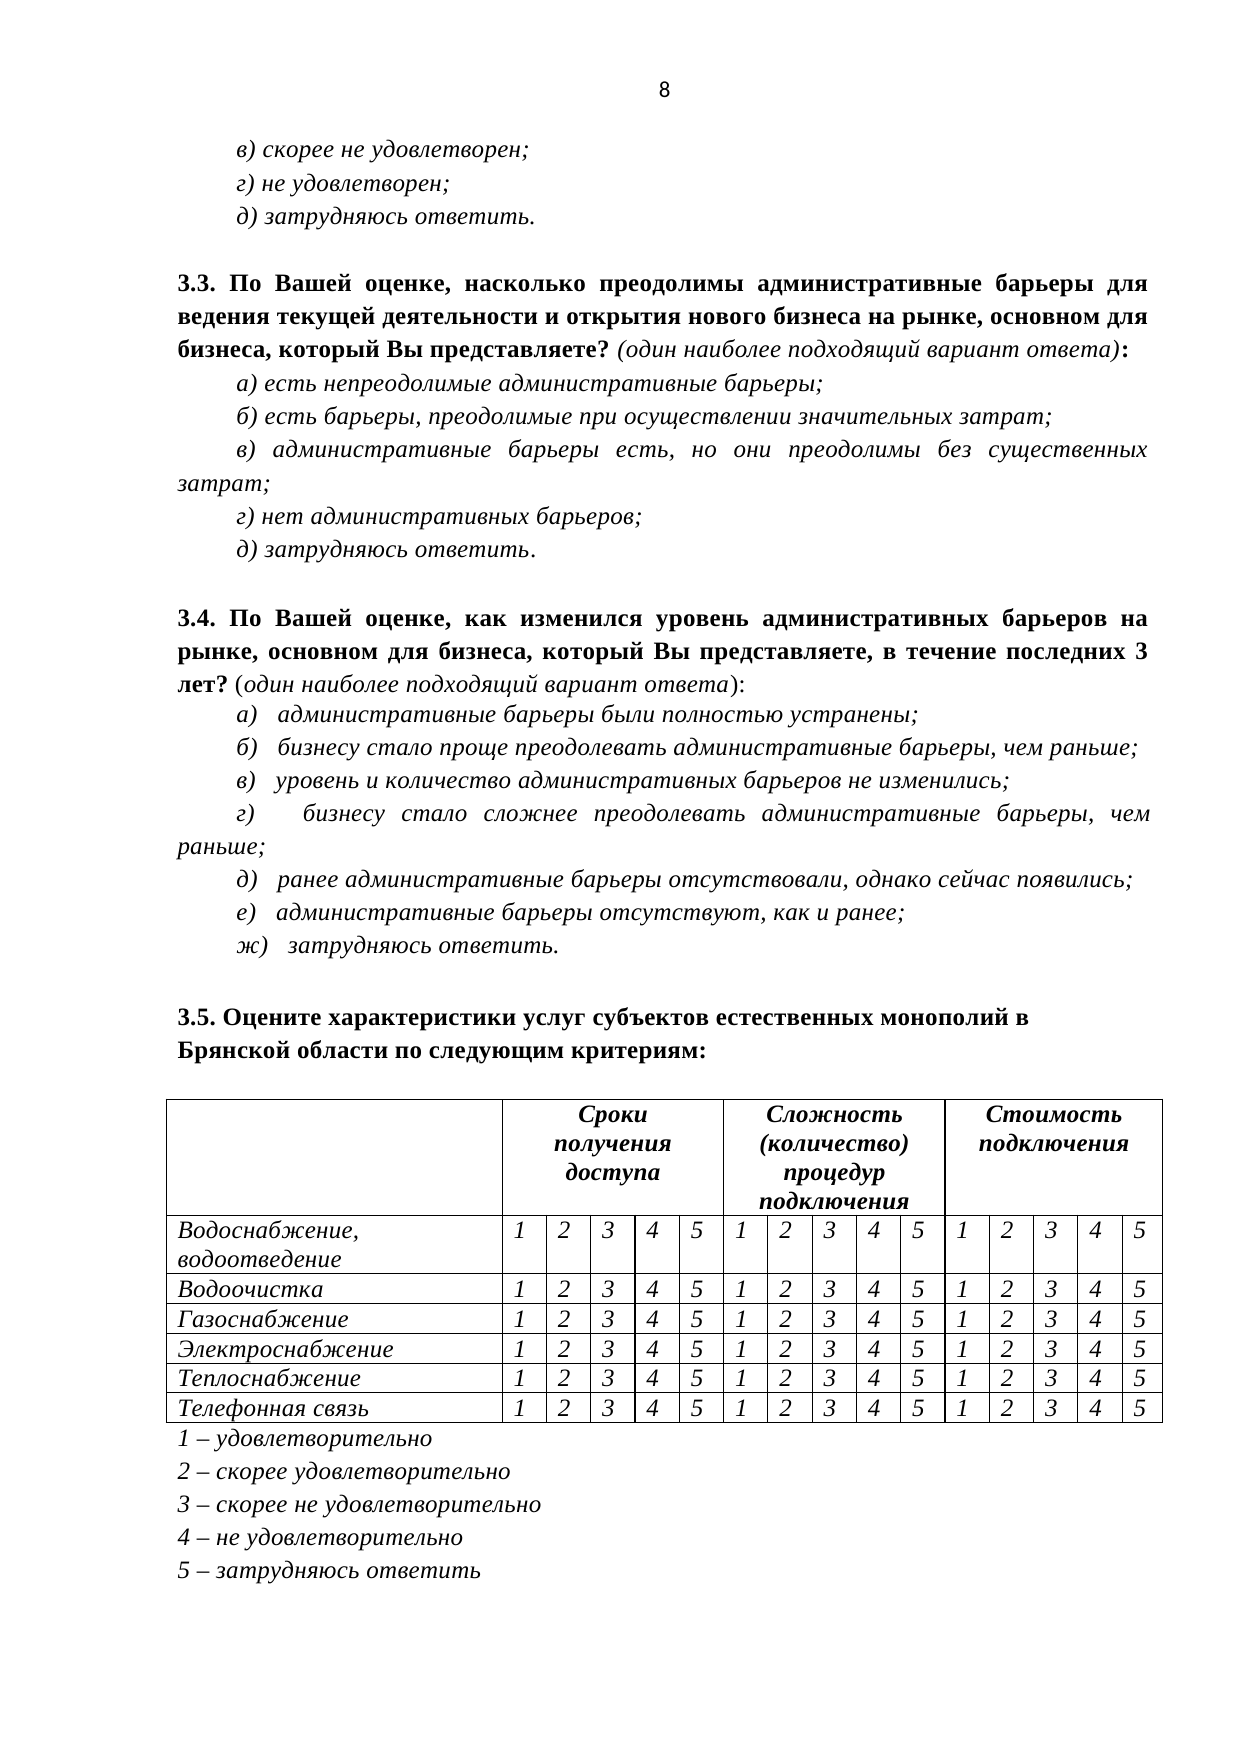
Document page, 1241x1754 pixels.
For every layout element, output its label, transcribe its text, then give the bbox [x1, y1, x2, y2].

table_cell 3 [1034, 1334, 1077, 1362]
table_cell 2 [990, 1393, 1033, 1422]
table_cell 4 [857, 1393, 900, 1422]
table_cell 5 [1123, 1304, 1162, 1333]
table_cell 2 [990, 1334, 1033, 1362]
table_cell 3 [813, 1274, 856, 1303]
table_cell 4 [857, 1274, 900, 1303]
text 5 – затрудняюсь ответить [177, 1555, 1152, 1584]
table_cell 1 [503, 1304, 546, 1333]
table_cell 2 [768, 1334, 812, 1362]
table_cell 1 [724, 1334, 767, 1362]
text г) нет административных барьеров; [177, 498, 1149, 531]
table_cell 1 [503, 1393, 546, 1422]
table_cell 2 [768, 1216, 812, 1273]
table_cell 1 [503, 1334, 546, 1362]
table_cell 4 [636, 1364, 679, 1392]
table_cell Водоочистка [167, 1274, 502, 1303]
table_cell 2 [547, 1216, 590, 1273]
table_cell 2 [990, 1364, 1033, 1392]
text 3.4. По Вашей оценке, как изменился уровень административных барьеров на рынке, основном для бизнеса, который Вы представляете, в течение последних 3 лет? (один наиболее подходящий вариант ответа): [177, 599, 1149, 699]
table_cell 1 [724, 1274, 767, 1303]
table_cell 2 [768, 1393, 812, 1422]
table_cell 5 [901, 1274, 944, 1303]
table_cell 5 [680, 1304, 723, 1333]
text д) затрудняюсь ответить. [177, 531, 1149, 564]
table_cell 3 [591, 1274, 634, 1303]
text г) не удовлетворен; [177, 164, 1149, 198]
table_header Сроки получения доступа [503, 1100, 723, 1214]
table_cell 3 [591, 1216, 634, 1273]
table_cell 5 [680, 1364, 723, 1392]
table_cell 5 [1123, 1364, 1162, 1392]
table_cell 2 [990, 1274, 1033, 1303]
table_cell 3 [1034, 1304, 1077, 1333]
text в) скорее не удовлетворен; [177, 131, 1149, 164]
table_header Сложность (количество) процедур подключения [724, 1100, 944, 1214]
table_cell Газоснабжение [167, 1304, 502, 1333]
table_cell 5 [901, 1364, 944, 1392]
table_cell 4 [1078, 1334, 1122, 1362]
table_cell 2 [768, 1304, 812, 1333]
table_cell 1 [946, 1364, 989, 1392]
table_cell 1 [503, 1216, 546, 1273]
table_cell 2 [547, 1364, 590, 1392]
table_cell 4 [636, 1274, 679, 1303]
text 3.3. По Вашей оценке, насколько преодолимы административные барьеры для ведения текущей деятельности и открытия нового бизнеса на рынке, основном для бизнеса, который Вы представляете? (один наиболее подходящий вариант ответа): [177, 264, 1149, 364]
table_cell 3 [591, 1304, 634, 1333]
text в) уровень и количество административных барьеров не изменились; [177, 765, 1152, 794]
table_cell 2 [768, 1274, 812, 1303]
table_cell 3 [1034, 1216, 1077, 1273]
table_cell 2 [547, 1304, 590, 1333]
table_cell 1 [946, 1274, 989, 1303]
table_cell 1 [503, 1274, 546, 1303]
table_cell 4 [857, 1304, 900, 1333]
table_cell 1 [724, 1364, 767, 1392]
table_cell 5 [901, 1334, 944, 1362]
table_cell 1 [724, 1304, 767, 1333]
table_cell 4 [857, 1334, 900, 1362]
text д) ранее административные барьеры отсутствовали, однако сейчас появились; [177, 864, 1152, 893]
table_cell 1 [946, 1393, 989, 1422]
table_cell 4 [857, 1364, 900, 1392]
table_cell 5 [680, 1334, 723, 1362]
text б) бизнесу стало проще преодолевать административные барьеры, чем раньше; [177, 732, 1152, 761]
table_cell 1 [946, 1334, 989, 1362]
table_cell Электроснабжение [167, 1334, 502, 1362]
text 3.5. Оцените характеристики услуг субъектов естественных монополий в Брянской области по следующим критериям: [177, 998, 1149, 1065]
text в) административные барьеры есть, но они преодолимы без существенных затрат; [177, 431, 1149, 498]
table_cell 4 [636, 1334, 679, 1362]
table_cell 5 [901, 1216, 944, 1273]
text 2 – скорее удовлетворительно [177, 1456, 1152, 1485]
table_cell Теплоснабжение [167, 1364, 502, 1392]
table_cell 4 [636, 1304, 679, 1333]
table_cell 3 [813, 1334, 856, 1362]
text а) есть непреодолимые административные барьеры; [177, 364, 1149, 398]
table_cell 3 [813, 1364, 856, 1392]
table_cell 4 [636, 1216, 679, 1273]
table_cell 1 [946, 1304, 989, 1333]
table_cell 5 [901, 1304, 944, 1333]
table_cell 5 [1123, 1274, 1162, 1303]
table_cell 1 [946, 1216, 989, 1273]
table_cell 5 [680, 1274, 723, 1303]
text 4 – не удовлетворительно [177, 1522, 1152, 1551]
table_cell 4 [1078, 1364, 1122, 1392]
text д) затрудняюсь ответить. [177, 198, 1149, 231]
table_cell 1 [724, 1216, 767, 1273]
table_cell 1 [724, 1393, 767, 1422]
table_cell 5 [1123, 1334, 1162, 1362]
table_header Стоимость подключения [946, 1100, 1162, 1214]
text ж) затрудняюсь ответить. [177, 931, 1152, 959]
text а) административные барьеры были полностью устранены; [177, 699, 1152, 728]
table_cell 3 [813, 1304, 856, 1333]
table_cell 3 [1034, 1274, 1077, 1303]
table_cell 4 [1078, 1393, 1122, 1422]
table_cell 2 [990, 1304, 1033, 1333]
table_cell 2 [547, 1393, 590, 1422]
text е) административные барьеры отсутствуют, как и ранее; [177, 897, 1152, 926]
table_cell 5 [1123, 1393, 1162, 1422]
table_cell 5 [901, 1393, 944, 1422]
table_cell 2 [547, 1274, 590, 1303]
table_cell 2 [990, 1216, 1033, 1273]
table_cell 3 [591, 1364, 634, 1392]
table_cell 5 [680, 1216, 723, 1273]
table_cell 3 [591, 1334, 634, 1362]
table_cell 3 [1034, 1393, 1077, 1422]
table_cell 3 [591, 1393, 634, 1422]
text б) есть барьеры, преодолимые при осуществлении значительных затрат; [177, 398, 1149, 431]
table_cell 1 [503, 1364, 546, 1392]
table_header [167, 1100, 502, 1214]
table_cell Телефонная связь [167, 1393, 502, 1422]
table_cell 4 [1078, 1274, 1122, 1303]
text 3 – скорее не удовлетворительно [177, 1489, 1152, 1518]
table_cell 4 [1078, 1304, 1122, 1333]
table_cell 4 [857, 1216, 900, 1273]
table_cell 5 [1123, 1216, 1162, 1273]
table_cell 3 [813, 1216, 856, 1273]
table_cell 2 [547, 1334, 590, 1362]
text 1 – удовлетворительно [177, 1423, 1152, 1452]
table_cell 3 [813, 1393, 856, 1422]
text г) бизнесу стало сложнее преодолевать административные барьеры, чем раньше; [177, 798, 1152, 860]
table_cell 4 [1078, 1216, 1122, 1273]
table_cell 2 [768, 1364, 812, 1392]
table_cell 4 [636, 1393, 679, 1422]
table_cell Водоснабжение, водоотведение [167, 1216, 502, 1273]
table_cell 3 [1034, 1364, 1077, 1392]
table_cell 5 [680, 1393, 723, 1422]
